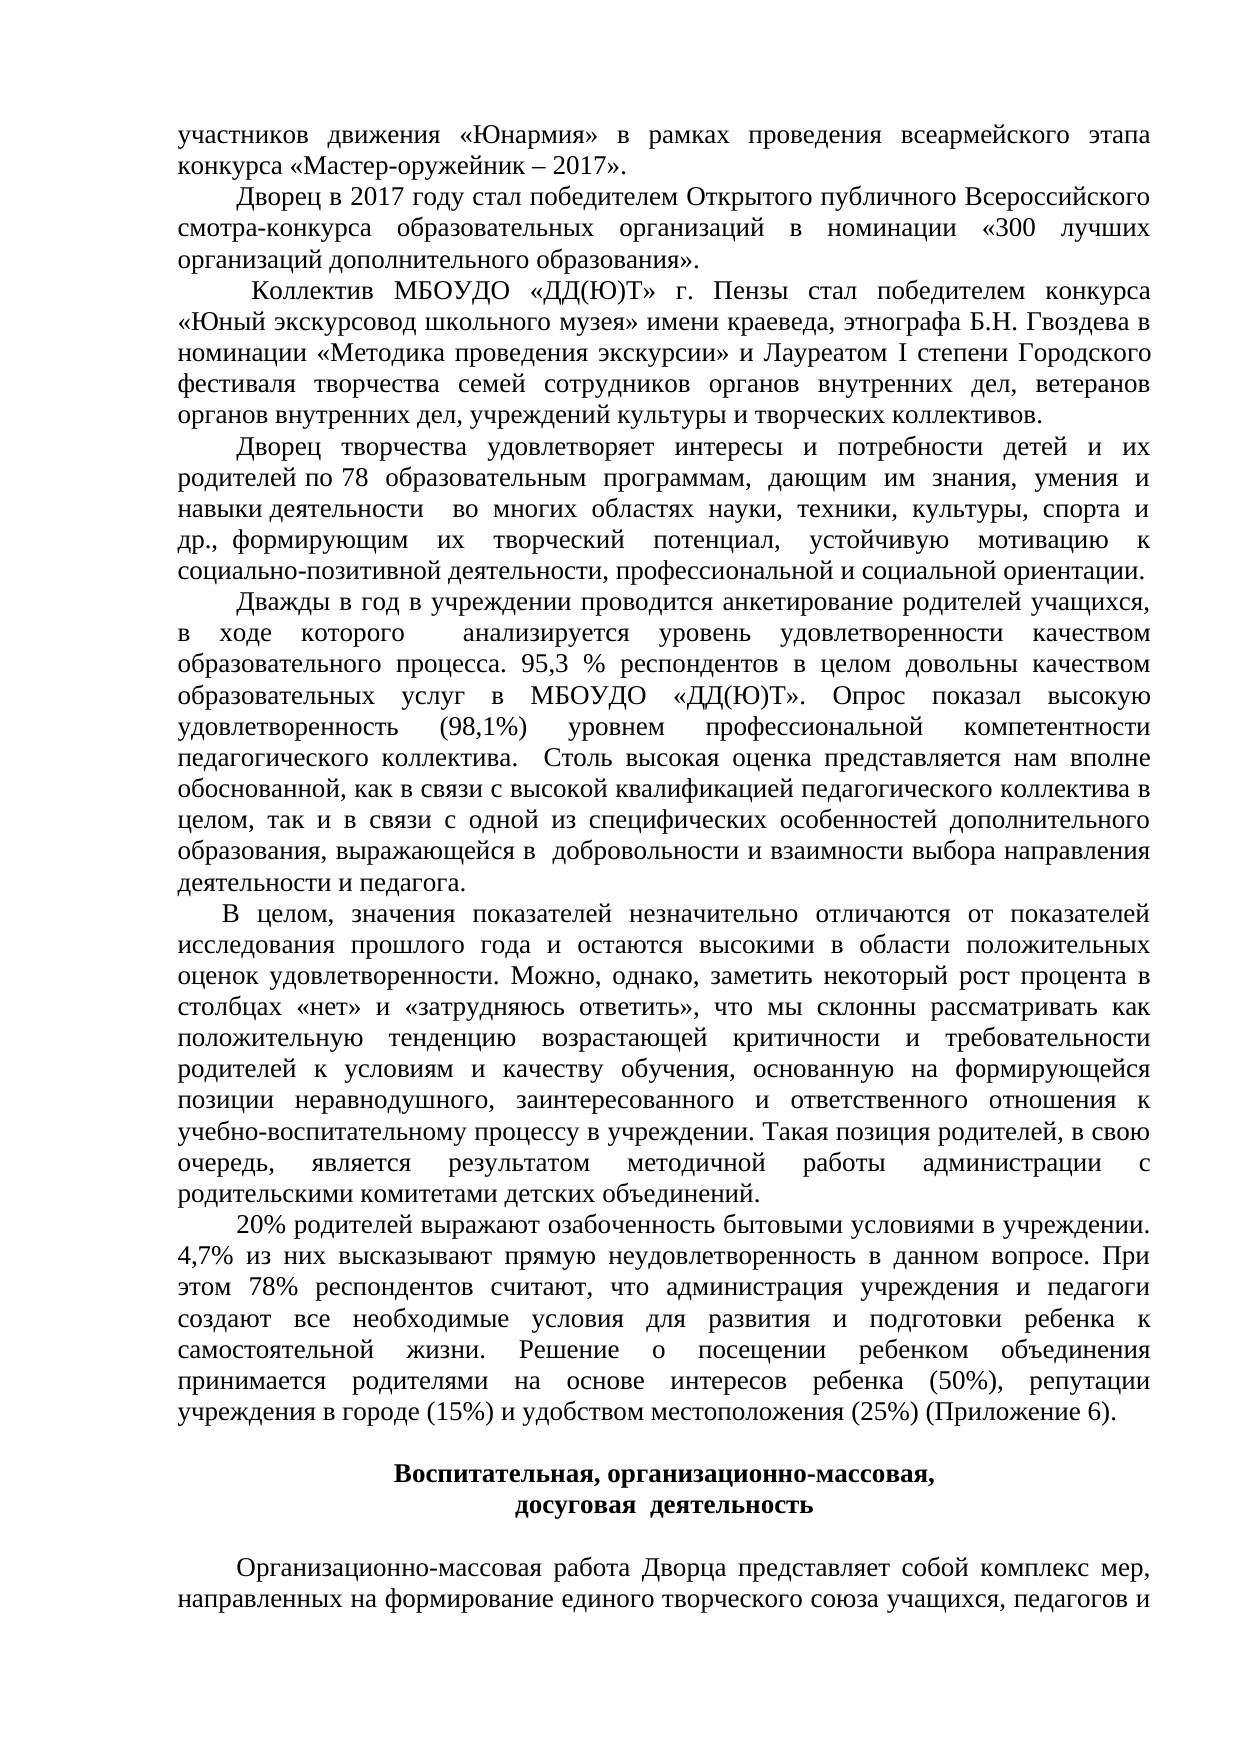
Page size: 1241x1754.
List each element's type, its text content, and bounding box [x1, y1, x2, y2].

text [177, 1551, 1152, 1613]
text Дважды в год в учреждении проводится анкетирование родителей учащихся, в ходе которого анализируется уровень удовлетворенности качеством образовательного процесса. 95,3 % респондентов в целом довольны качеством образовательных услуг в МБОУДО «ДД(Ю)Т». Опрос показал высокую удовлетворенность (98,1%) уровнем профессиональной компетентности педагогического коллектива. Столь высокая оценка представляется нам вполне обоснованной, как в связи с высокой квалификацией педагогического коллектива в целом, так и в связи с одной из специфических особенностей дополнительного образования, выражающейся в добровольности и взаимности выбора направления деятельности и педагога. [177, 585, 1152, 897]
text досуговая деятельность [177, 1488, 1152, 1520]
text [177, 118, 1152, 180]
text Дворец в 2017 году стал победителем Открытого публичного Всероссийского смотра-конкурса образовательных организаций в номинации «300 лучших организаций дополнительного образования». [177, 180, 1152, 274]
text 20% родителей выражают озабоченность бытовыми условиями в учреждении. 4,7% из них высказывают прямую неудовлетворенность в данном вопросе. При этом 78% респондентов считают, что администрация учреждения и педагоги создают все необходимые условия для развития и подготовки ребенка к самостоятельной жизни. Решение о посещении ребенком объединения принимается родителями на основе интересов ребенка (50%), репутации учреждения в городе (15%) и удобством местоположения (25%) (Приложение 6). [177, 1208, 1152, 1426]
text Воспитательная, организационно-массовая, [177, 1457, 1152, 1488]
text Коллектив МБОУДО «ДД(Ю)Т» г. Пензы стал победителем конкурса «Юный экскурсовод школьного музея» имени краеведа, этнографа Б.Н. Гвоздева в номинации «Методика проведения экскурсии» и Лауреатом I степени Городского фестиваля творчества семей сотрудников органов внутренних дел, ветеранов органов внутренних дел, учреждений культуры и творческих коллективов. [177, 274, 1152, 429]
text В целом, значения показателей незначительно отличаются от показателей исследования прошлого года и остаются высокими в области положительных оценок удовлетворенности. Можно, однако, заметить некоторый рост процента в столбцах «нет» и «затрудняюсь ответить», что мы склонны рассматривать как положительную тенденцию возрастающей критичности и требовательности родителей к условиям и качеству обучения, основанную на формирующейся позиции неравнодушного, заинтересованного и ответственного отношения к учебно-воспитательному процессу в учреждении. Такая позиция родителей, в свою очередь, является результатом методичной работы администрации с родительскими комитетами детских объединений. [177, 897, 1152, 1208]
text Дворец творчества удовлетворяет интересы и потребности детей и их родителей по 78 образовательным программам, дающим им знания, умения и навыки деятельности во многих областях науки, техники, культуры, спорта и др., формирующим их творческий потенциал, устойчивую мотивацию к социально-позитивной деятельности, профессиональной и социальной ориентации. [177, 429, 1152, 585]
